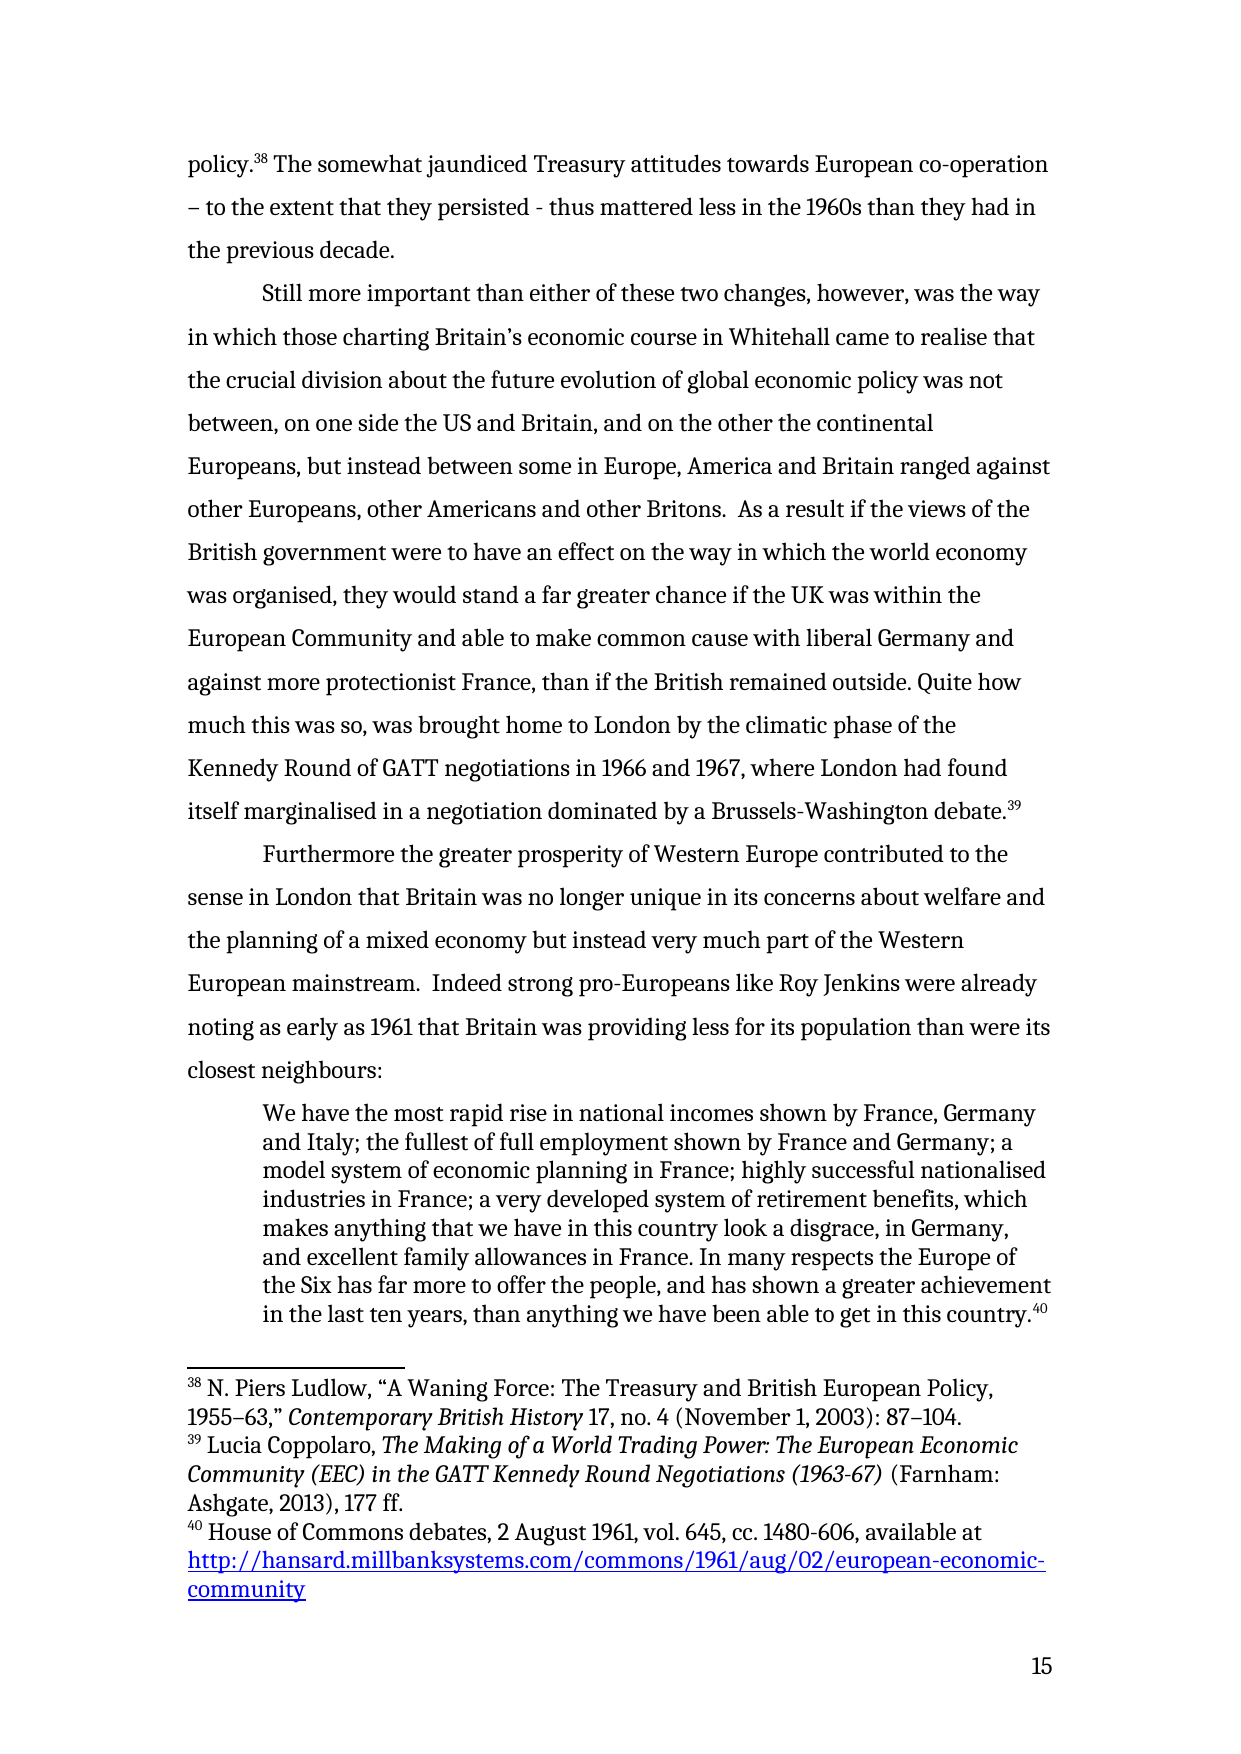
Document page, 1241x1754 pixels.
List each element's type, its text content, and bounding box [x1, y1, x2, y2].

text Still more important than either of these two changes, however, was the way in which those charting Britain’s economic course in Whitehall came to realise that the crucial division about the future evolution of global economic policy was not between, on one side the US and Britain, and on the other the continental Europeans, but instead between some in Europe, America and Britain ranged against other Europeans, other Americans and other Britons. As a result if the views of the British government were to have an effect on the way in which the world economy was organised, they would stand a far greater chance if the UK was within the European Community and able to make common cause with liberal Germany and against more protectionist France, than if the British remained outside. Quite how much this was so, was brought home to London by the climatic phase of the Kennedy Round of GATT negotiations in 1966 and 1967, where London had found itself marginalised in a negotiation dominated by a Brussels-Washington debate. [187, 279, 1053, 826]
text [187, 150, 1053, 265]
text We have the most rapid rise in national incomes shown by France, Germany and Italy; the fullest of full employment shown by France and Germany; a model system of economic planning in France; highly successful nationalised industries in France; a very developed system of retirement benefits, which makes anything that we have in this country look a disgrace, in Germany, and excellent family allowances in France. In many respects the Europe of the Six has far more to offer the people, and has shown a greater achievement in the last ten years, than anything we have been able to get in this country. [262, 1099, 1053, 1329]
text Furthermore the greater prosperity of Western Europe contributed to the sense in London that Britain was no longer unique in its concerns about welfare and the planning of a mixed economy but instead very much part of the Western European mainstream. Indeed strong pro-Europeans like Roy Jenkins were already noting as early as 1961 that Britain was providing less for its population than were its closest neighbours: [187, 840, 1053, 1084]
